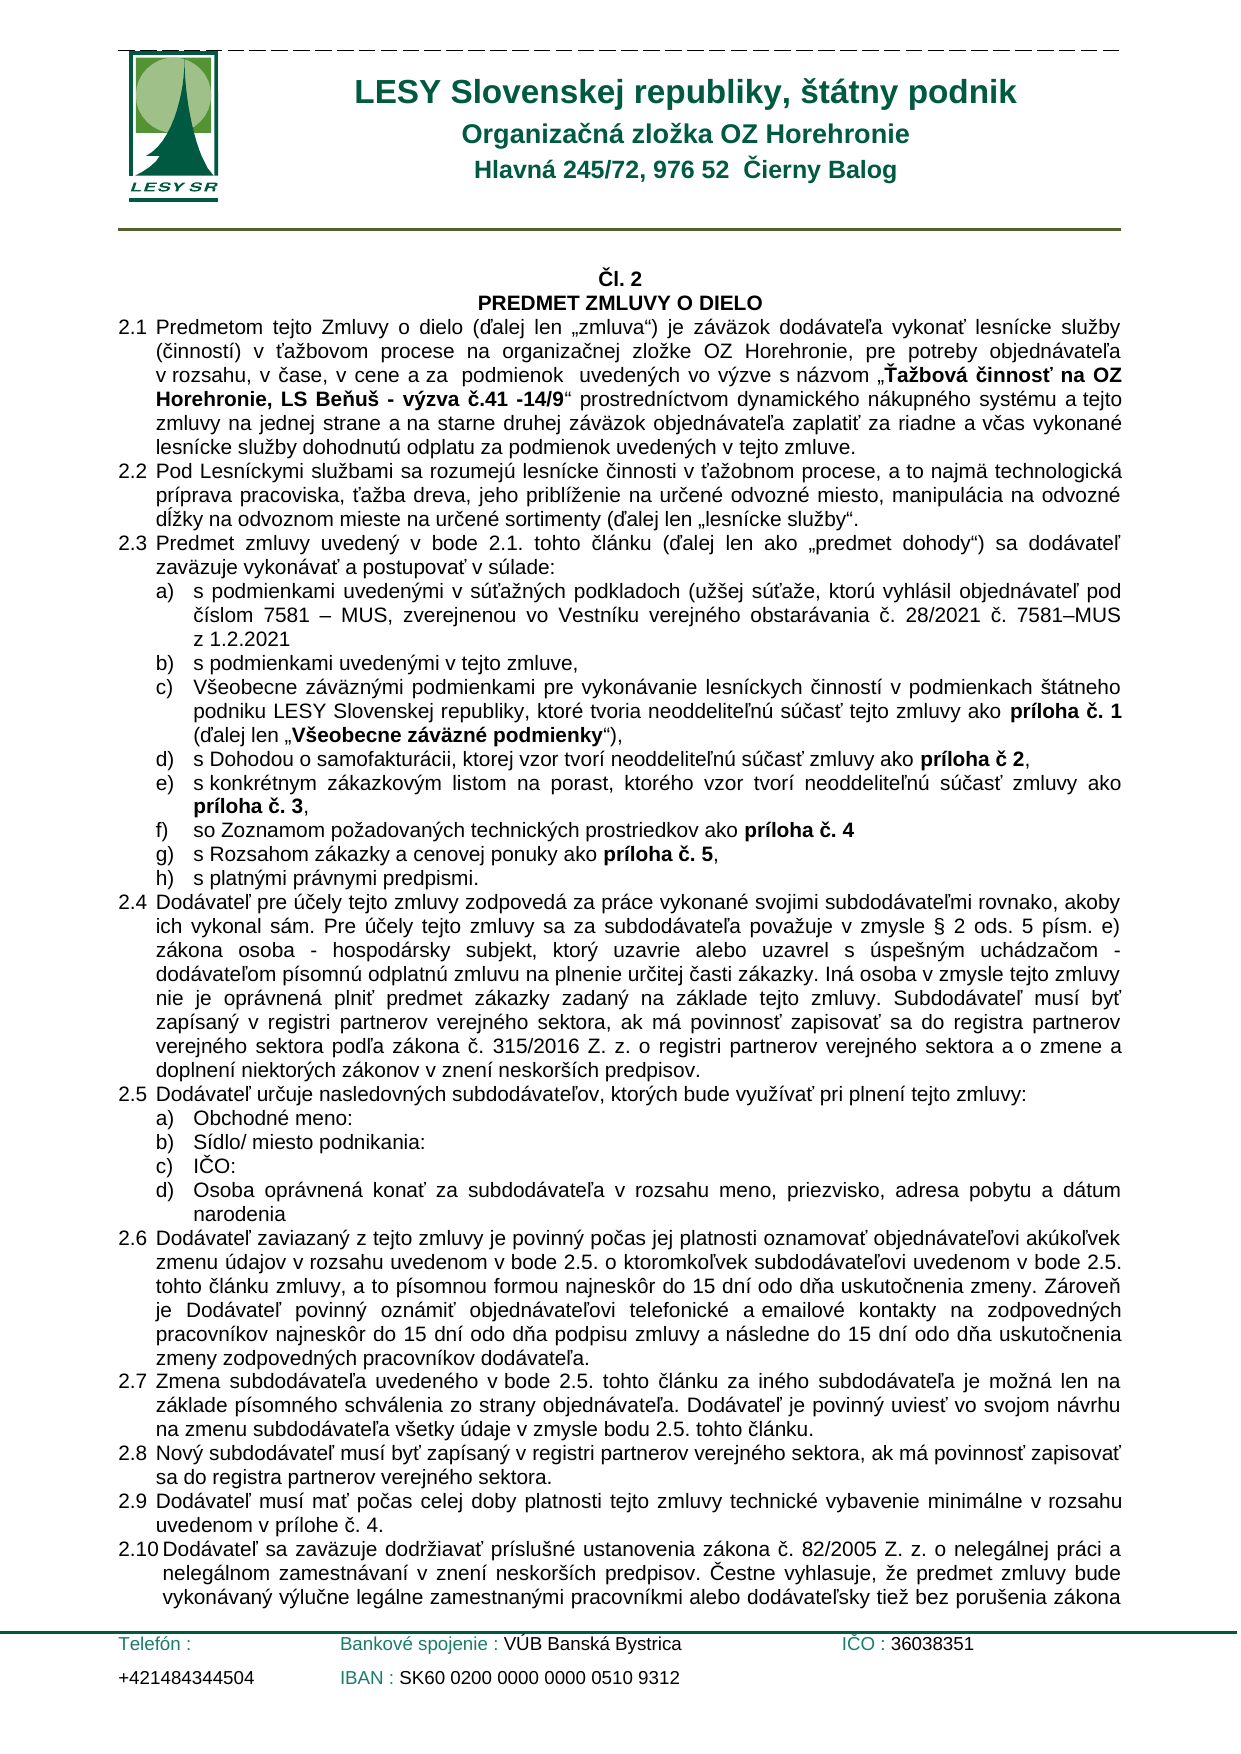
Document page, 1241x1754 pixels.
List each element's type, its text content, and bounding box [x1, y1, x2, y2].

list s podmienkami uvedenými v tejto zmluve, [156, 651, 1122, 674]
list Dodávateľ pre účely tejto zmluvy zodpovedá za práce vykonané svojimi subdodávateľmi rovnako, akoby ich vykonal sám. Pre účely tejto zmluvy sa za subdodávateľa považuje v zmysle § 2 ods. 5 písm. e) zákona osoba - hospodársky subjekt, ktorý uzavrie alebo uzavrel s úspešným uchádzačom - dodávateľom písomnú odplatnú zmluvu na plnenie určitej časti zákazky. Iná osoba v zmysle tejto zmluvy nie je oprávnená plniť predmet zákazky zadaný na základe tejto zmluvy. Subdodávateľ musí byť zapísaný v registri partnerov verejného sektora, ak má povinnosť zapisovať sa do registra partnerov verejného sektora podľa zákona č. 315/2016 Z. z. o registri partnerov verejného sektora a o zmene a doplnení niektorých zákonov v znení neskorších predpisov. [118, 890, 1122, 1082]
list Predmet zmluvy uvedený v bode 2.1. tohto článku (ďalej len ako „predmet dohody“) sa dodávateľ zaväzuje vykonávať a postupovať v súlade: [118, 531, 1122, 579]
list so Zoznamom požadovaných technických prostriedkov ako príloha č. 4 [156, 818, 1122, 842]
list Dodávateľ zaviazaný z tejto zmluvy je povinný počas jej platnosti oznamovať objednávateľovi akúkoľvek zmenu údajov v rozsahu uvedenom v bode 2.5. o ktoromkoľvek subdodávateľovi uvedenom v bode 2.5. tohto článku zmluvy, a to písomnou formou najneskôr do 15 dní odo dňa uskutočnenia zmeny. Zároveň je Dodávateľ povinný oznámiť objednávateľovi telefonické a emailové kontakty na zodpovedných pracovníkov najneskôr do 15 dní odo dňa podpisu zmluvy a následne do 15 dní odo dňa uskutočnenia zmeny zodpovedných pracovníkov dodávateľa. [118, 1226, 1122, 1369]
list Dodávateľ musí mať počas celej doby platnosti tejto zmluvy technické vybavenie minimálne v rozsahu uvedenom v prílohe č. 4. [118, 1489, 1122, 1537]
list s podmienkami uvedenými v súťažných podkladoch (užšej súťaže, ktorú vyhlásil objednávateľ pod číslom 7581 – MUS, zverejnenou vo Vestníku verejného obstarávania č. 28/2021 č. 7581–MUS z 1.2.2021 [156, 579, 1122, 651]
subtitle Čl. 2 [118, 267, 1122, 291]
list s Dohodou o samofakturácii, ktorej vzor tvorí neoddeliteľnú súčasť zmluvy ako príloha č 2, [156, 746, 1122, 770]
list s platnými právnymi predpismi. [156, 866, 1122, 890]
list Obchodné meno: [156, 1106, 1122, 1130]
list Zmena subdodávateľa uvedeného v bode 2.5. tohto článku za iného subdodávateľa je možná len na základe písomného schválenia zo strany objednávateľa. Dodávateľ je povinný uviesť vo svojom návrhu na zmenu subdodávateľa všetky údaje v zmysle bodu 2.5. tohto článku. [118, 1369, 1122, 1441]
list Všeobecne záväznými podmienkami pre vykonávanie lesníckych činností v podmienkach štátneho podniku LESY Slovenskej republiky, ktoré tvoria neoddeliteľnú súčasť tejto zmluvy ako príloha č. 1 (ďalej len „Všeobecne záväzné podmienky“), [156, 674, 1122, 746]
list Osoba oprávnená konať za subdodávateľa v rozsahu meno, priezvisko, adresa pobytu a dátum narodenia [156, 1178, 1122, 1226]
list Pod Lesníckymi službami sa rozumejú lesnícke činnosti v ťažobnom procese, a to najmä technologická príprava pracoviska, ťažba dreva, jeho priblíženie na určené odvozné miesto, manipulácia na odvozné dĺžky na odvoznom mieste na určené sortimenty (ďalej len „lesnícke služby“. [118, 459, 1122, 531]
text PREDMET ZMLUVY O DIELO [118, 291, 1122, 315]
list s konkrétnym zákazkovým listom na porast, ktorého vzor tvorí neoddeliteľnú súčasť zmluvy ako príloha č. 3, [156, 770, 1122, 818]
list Dodávateľ určuje nasledovných subdodávateľov, ktorých bude využívať pri plnení tejto zmluvy: [118, 1082, 1122, 1106]
list s Rozsahom zákazky a cenovej ponuky ako príloha č. 5, [156, 842, 1122, 866]
list Nový subdodávateľ musí byť zapísaný v registri partnerov verejného sektora, ak má povinnosť zapisovať sa do registra partnerov verejného sektora. [118, 1441, 1122, 1489]
list IČO: [156, 1154, 1122, 1178]
list Sídlo/ miesto podnikania: [156, 1130, 1122, 1154]
list Predmetom tejto Zmluvy o dielo (ďalej len „zmluva“) je záväzok dodávateľa vykonať lesnícke služby (činností) v ťažbovom procese na organizačnej zložke OZ Horehronie, pre potreby objednávateľa v rozsahu, v čase, v cene a za podmienok uvedených vo výzve s názvom „Ťažbová činnosť na OZ Horehronie, LS Beňuš - výzva č.41 -14/9“ prostredníctvom dynamického nákupného systému a tejto zmluvy na jednej strane a na starne druhej záväzok objednávateľa zaplatiť za riadne a včas vykonané lesnícke služby dohodnutú odplatu za podmienok uvedených v tejto zmluve. [118, 315, 1122, 459]
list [118, 1537, 1122, 1609]
